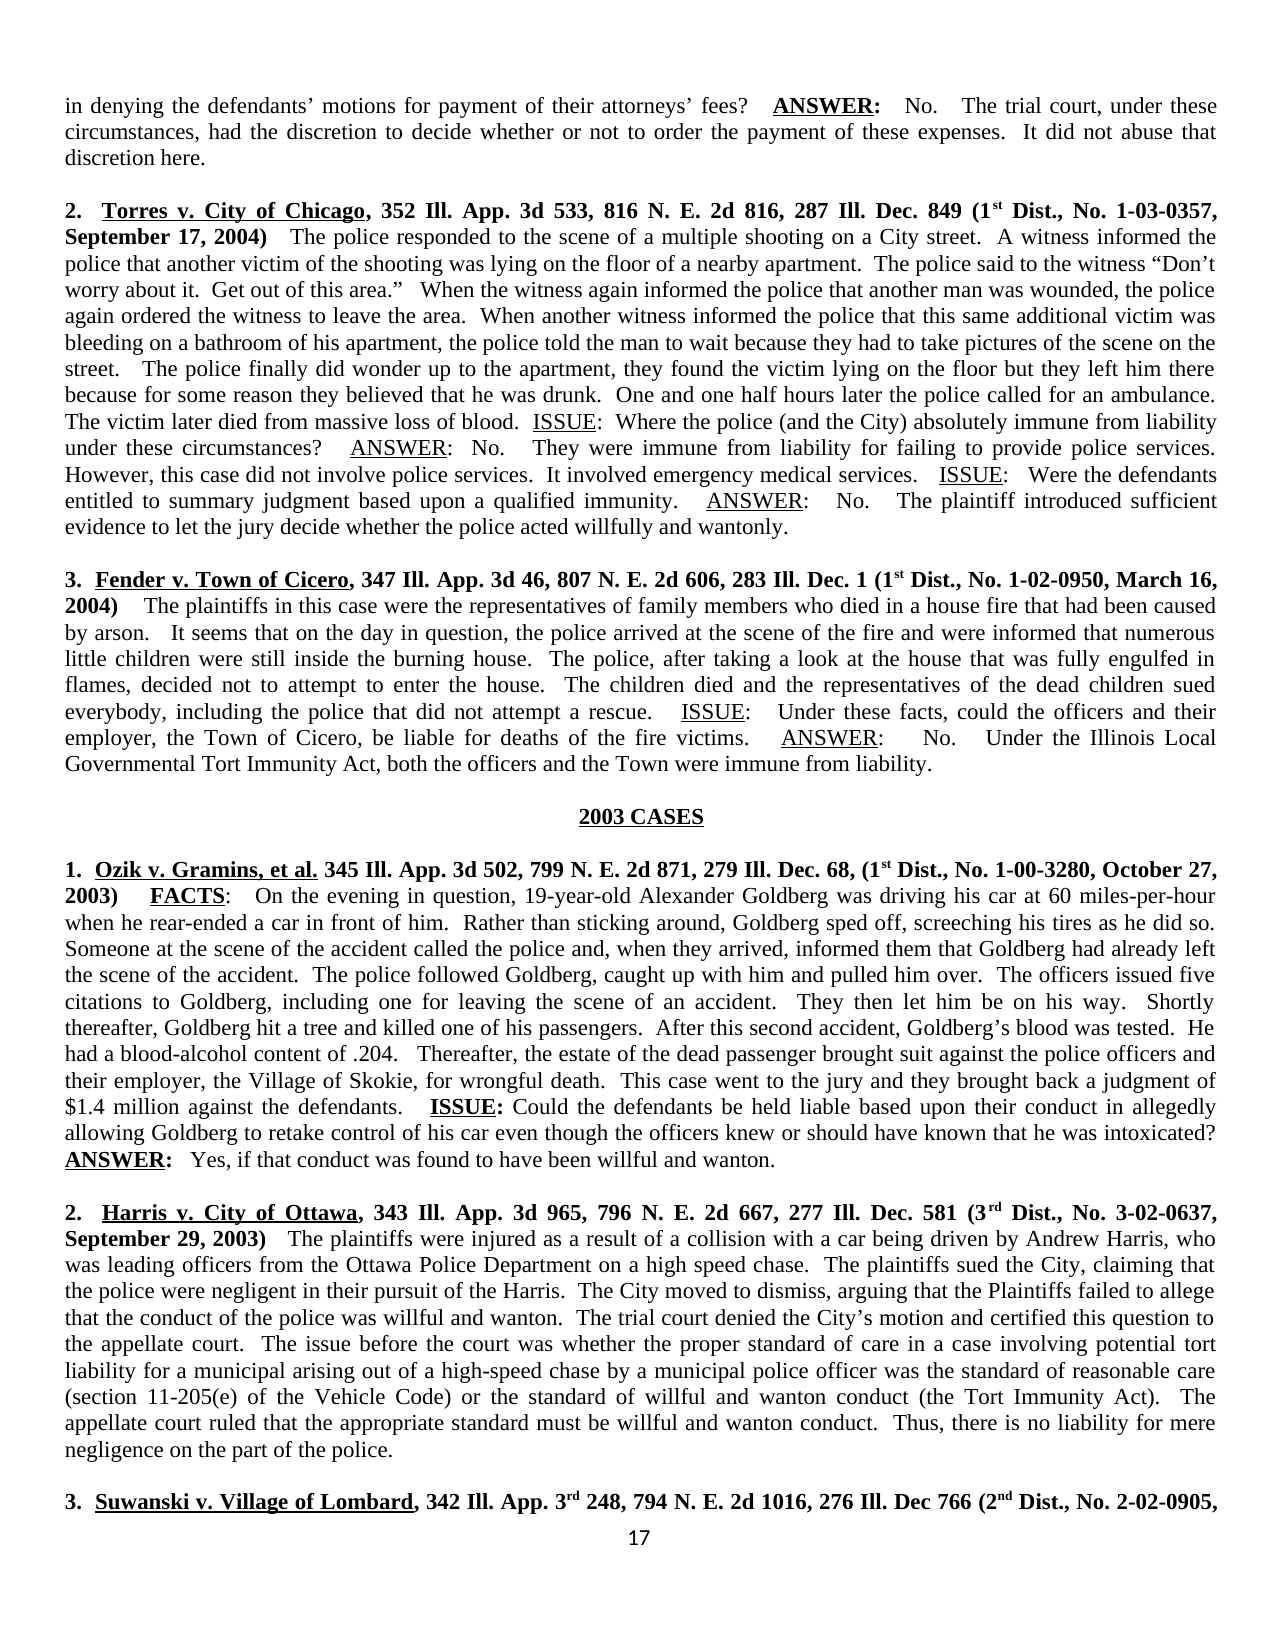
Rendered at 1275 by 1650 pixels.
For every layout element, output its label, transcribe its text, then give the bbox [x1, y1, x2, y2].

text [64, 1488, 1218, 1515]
text 1. Ozik v. Gramins, et al. 345 Ill. App. 3d 502, 799 N. E. 2d 871, 279 Ill. Dec. 68, (1st Dist., No. 1-00-3280, October 27, 2003) FACTS: On the evening in question, 19-year-old Alexander Goldberg was driving his car at 60 miles-per-hour when he rear-ended a car in front of him. Rather than sticking around, Goldberg sped off, screeching his tires as he did so. Someone at the scene of the accident called the police and, when they arrived, informed them that Goldberg had already left the scene of the accident. The police followed Goldberg, caught up with him and pulled him over. The officers issued five citations to Goldberg, including one for leaving the scene of an accident. They then let him be on his way. Shortly thereafter, Goldberg hit a tree and killed one of his passengers. After this second accident, Goldberg’s blood was tested. He had a blood-alcohol content of .204. Thereafter, the estate of the dead passenger brought suit against the police officers and their employer, the Village of Skokie, for wrongful death. This case went to the jury and they brought back a judgment of $1.4 million against the defendants. ISSUE: Could the defendants be held liable based upon their conduct in allegedly allowing Goldberg to retake control of his car even though the officers knew or should have known that he was intoxicated? ANSWER: Yes, if that conduct was found to have been willful and wanton. [64, 856, 1218, 1172]
text 3. Fender v. Town of Cicero, 347 Ill. App. 3d 46, 807 N. E. 2d 606, 283 Ill. Dec. 1 (1st Dist., No. 1-02-0950, March 16, 2004) The plaintiffs in this case were the representatives of family members who died in a house fire that had been caused by arson. It seems that on the day in question, the police arrived at the scene of the fire and were informed that numerous little children were still inside the burning house. The police, after taking a look at the house that was fully engulfed in flames, decided not to attempt to enter the house. The children died and the representatives of the dead children sued everybody, including the police that did not attempt a rescue. ISSUE: Under these facts, could the officers and their employer, the Town of Cicero, be liable for deaths of the fire victims. ANSWER: No. Under the Illinois Local Governmental Tort Immunity Act, both the officers and the Town were immune from liability. [64, 566, 1218, 777]
text 2003 CASES [64, 803, 1218, 829]
text 2. Torres v. City of Chicago, 352 Ill. App. 3d 533, 816 N. E. 2d 816, 287 Ill. Dec. 849 (1st Dist., No. 1-03-0357, September 17, 2004) The police responded to the scene of a multiple shooting on a City street. A witness informed the police that another victim of the shooting was lying on the floor of a nearby apartment. The police said to the witness “Don’t worry about it. Get out of this area.” When the witness again informed the police that another man was wounded, the police again ordered the witness to leave the area. When another witness informed the police that this same additional victim was bleeding on a bathroom of his apartment, the police told the man to wait because they had to take pictures of the scene on the street. The police finally did wonder up to the apartment, they found the victim lying on the floor but they left him there because for some reason they believed that he was drunk. One and one half hours later the police called for an ambulance. The victim later died from massive loss of blood. ISSUE: Where the police (and the City) absolutely immune from liability under these circumstances? ANSWER: No. They were immune from liability for failing to provide police services. However, this case did not involve police services. It involved emergency medical services. ISSUE: Were the defendants entitled to summary judgment based upon a qualified immunity. ANSWER: No. The plaintiff introduced sufficient evidence to let the jury decide whether the police acted willfully and wantonly. [64, 197, 1218, 540]
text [64, 92, 1218, 171]
text 2. Harris v. City of Ottawa, 343 Ill. App. 3d 965, 796 N. E. 2d 667, 277 Ill. Dec. 581 (3rd Dist., No. 3-02-0637, September 29, 2003) The plaintiffs were injured as a result of a collision with a car being driven by Andrew Harris, who was leading officers from the Ottawa Police Department on a high speed chase. The plaintiffs sued the City, claiming that the police were negligent in their pursuit of the Harris. The City moved to dismiss, arguing that the Plaintiffs failed to allege that the conduct of the police was willful and wanton. The trial court denied the City’s motion and certified this question to the appellate court. The issue before the court was whether the proper standard of care in a case involving potential tort liability for a municipal arising out of a high-speed chase by a municipal police officer was the standard of reasonable care (section 11-205(e) of the Vehicle Code) or the standard of willful and wanton conduct (the Tort Immunity Act). The appellate court ruled that the appropriate standard must be willful and wanton conduct. Thus, there is no liability for mere negligence on the part of the police. [64, 1198, 1218, 1462]
